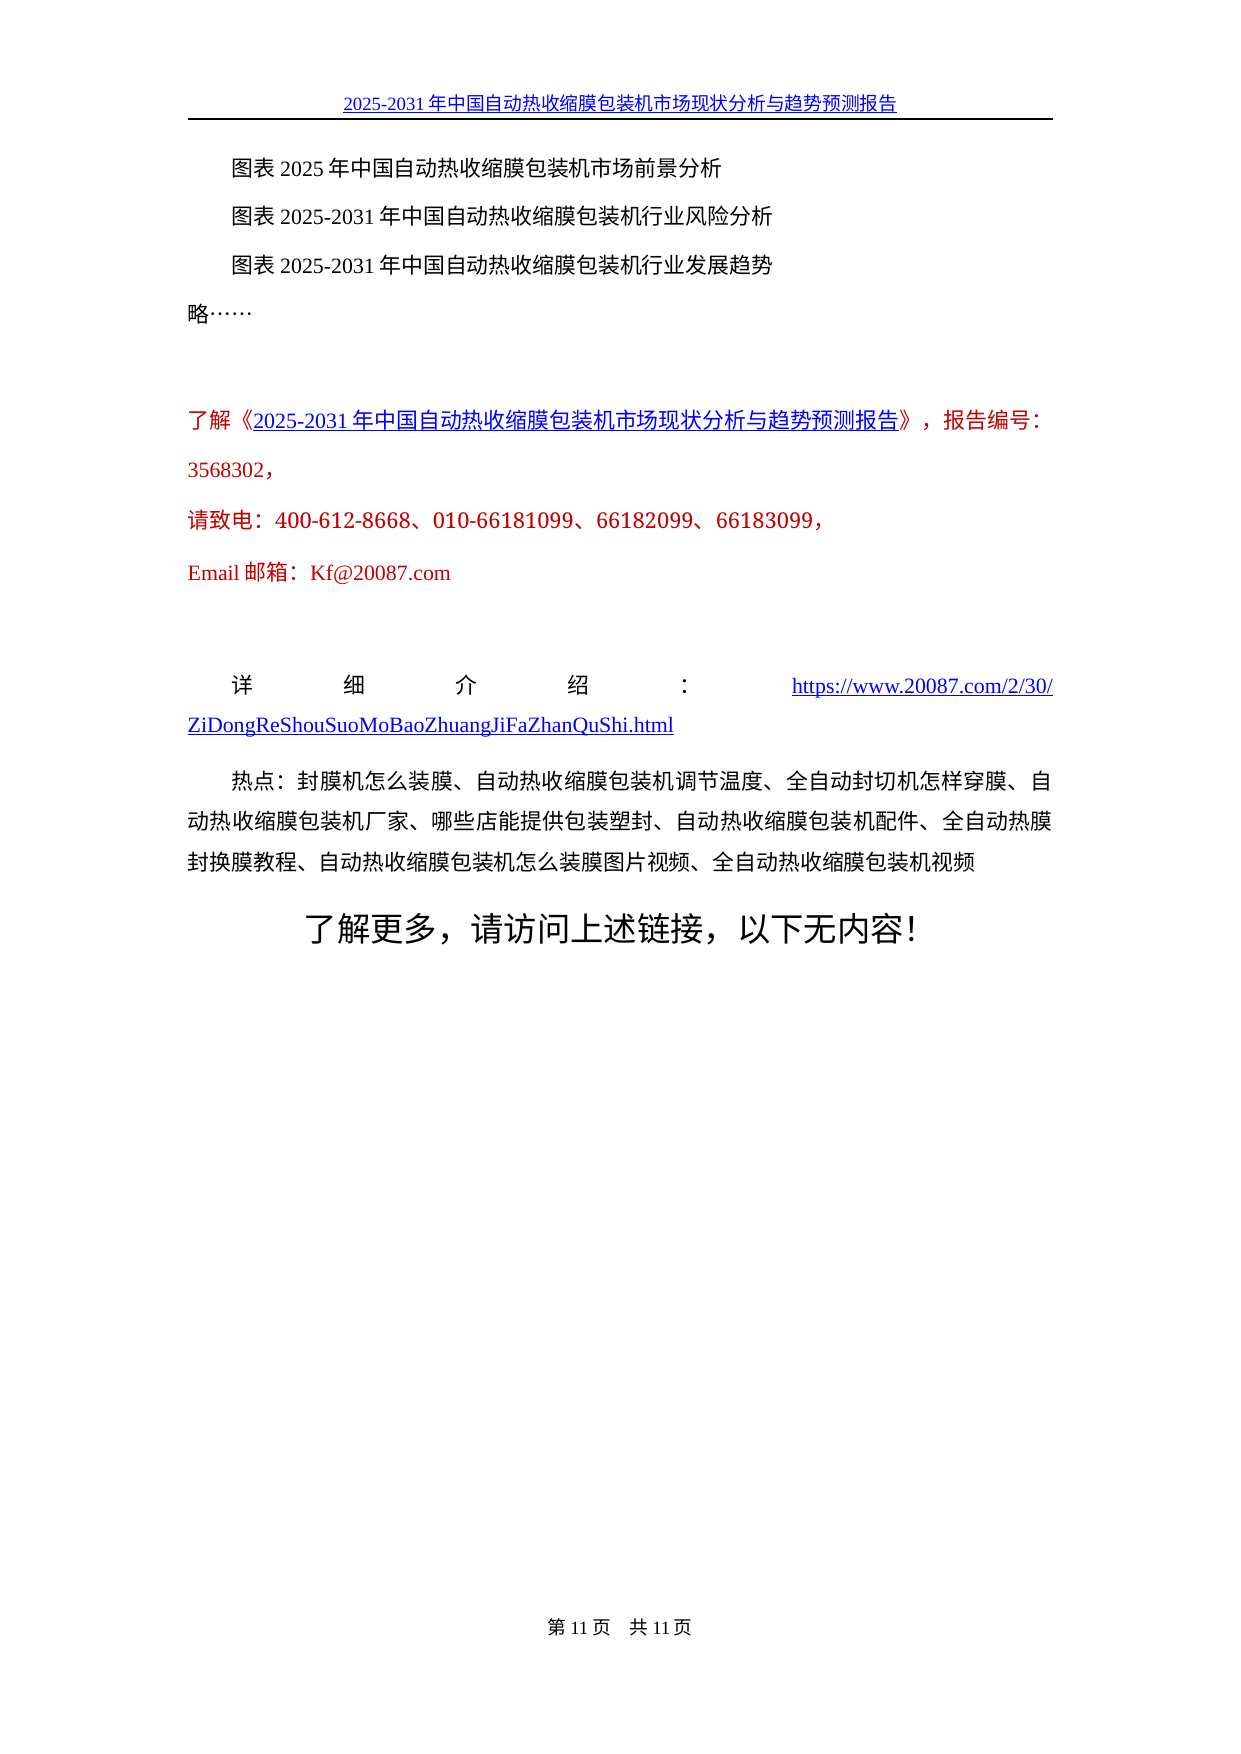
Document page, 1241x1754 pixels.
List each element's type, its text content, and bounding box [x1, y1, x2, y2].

text 详细介绍：https://www.20087.com/2/30/ZiDongReShouSuoMoBaoZhuangJiFaZhanQuShi.html [187, 668, 1053, 741]
title 了解更多，请访问上述链接，以下无内容！ [187, 894, 1053, 959]
text 了解《2025-2031年中国自动热收缩膜包装机市场现状分析与趋势预测报告》，报告编号：3568302， [187, 403, 1053, 484]
text Email邮箱：Kf@20087.com [187, 555, 1053, 587]
text 热点：封膜机怎么装膜、自动热收缩膜包装机调节温度、全自动封切机怎样穿膜、自动热收缩膜包装机厂家、哪些店能提供包装塑封、自动热收缩膜包装机配件、全自动热膜封换膜教程、自动热收缩膜包装机怎么装膜图片视频、全自动热收缩膜包装机视频 [187, 763, 1053, 877]
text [187, 150, 1053, 329]
text 请致电：400-612-8668、010-66181099、66182099、66183099， [187, 503, 1053, 536]
